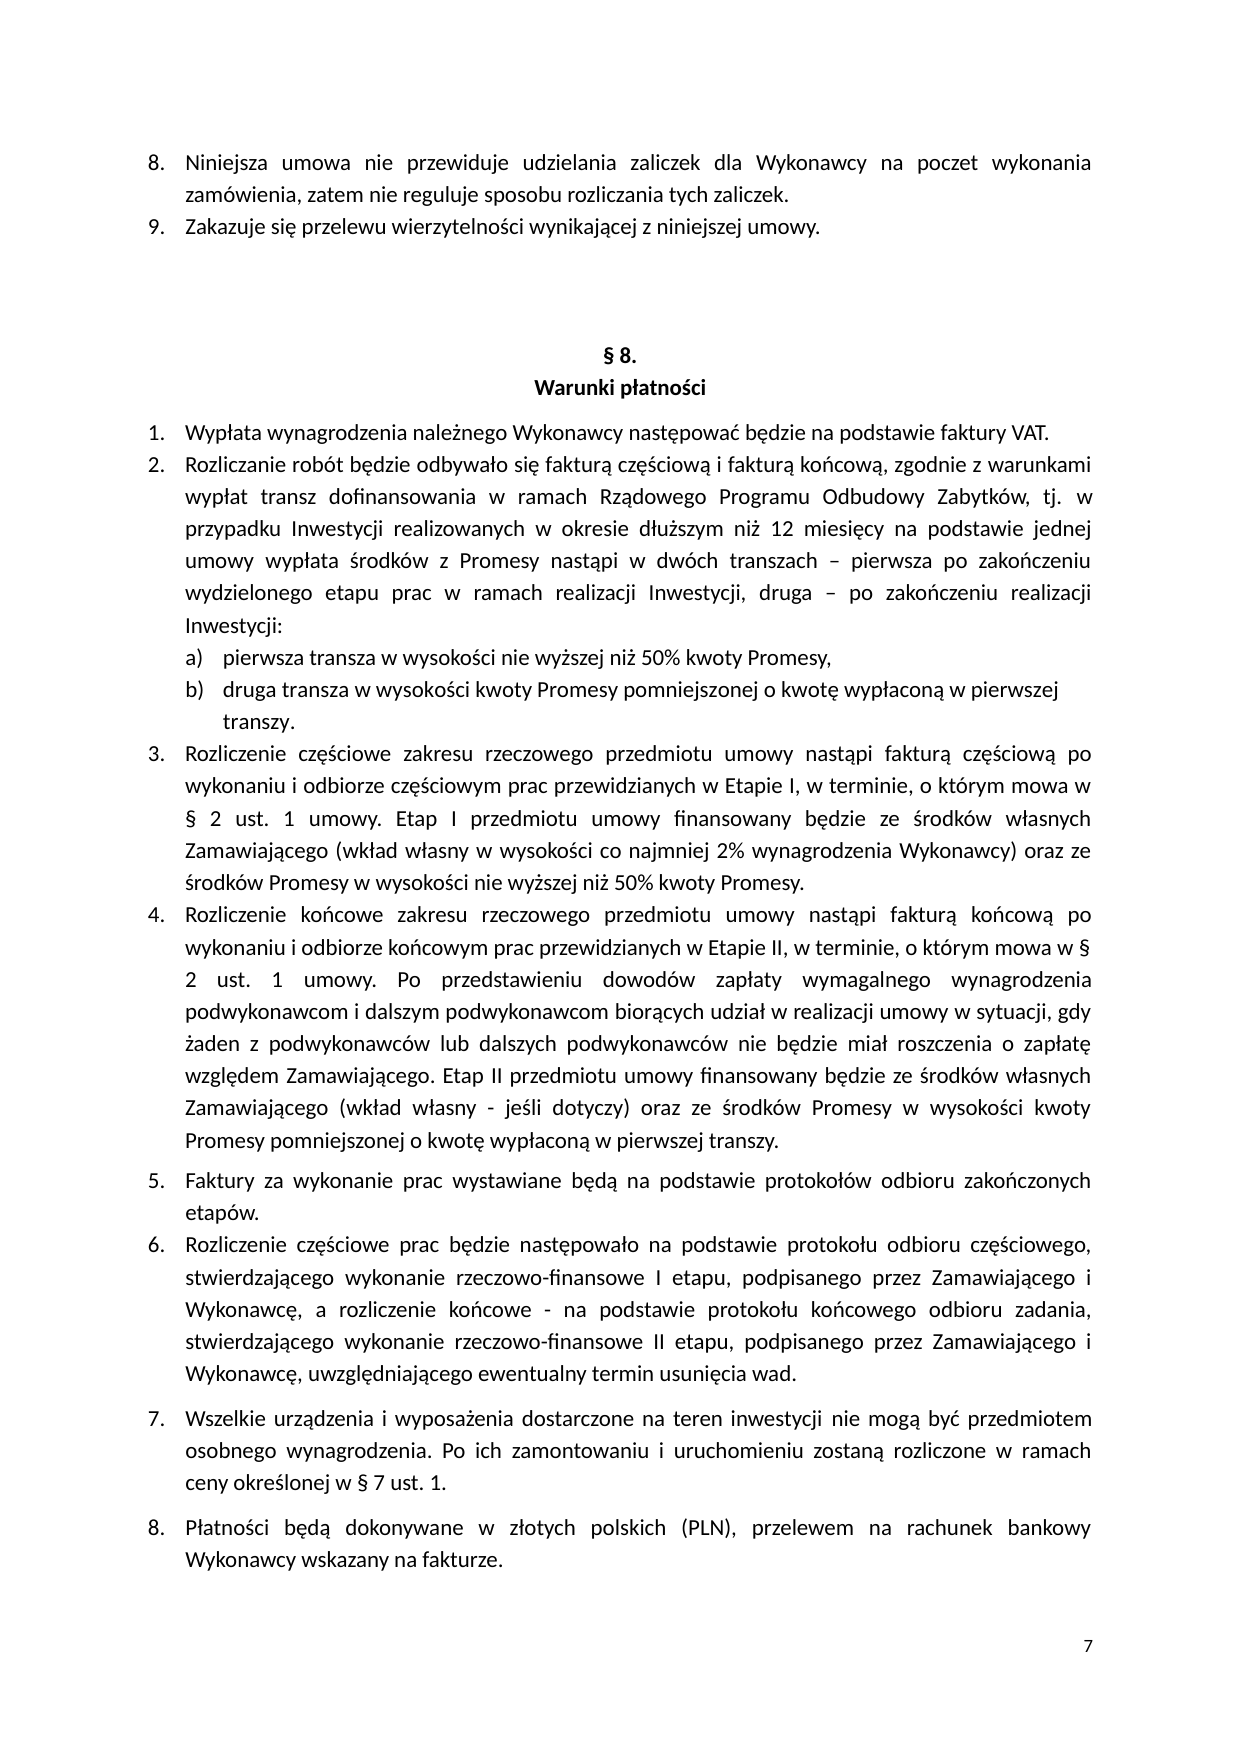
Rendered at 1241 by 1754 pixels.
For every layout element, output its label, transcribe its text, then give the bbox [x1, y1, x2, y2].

list Zakazuje się przelewu wierzytelności wynikającej z niniejszej umowy. [148, 212, 1093, 240]
list Niniejsza umowa nie przewiduje udzielania zaliczek dla Wykonawcy na poczet wykonania zamówienia, zatem nie reguluje sposobu rozliczania tych zaliczek. [148, 148, 1093, 208]
list Rozliczenie końcowe zakresu rzeczowego przedmiotu umowy nastąpi fakturą końcową po wykonaniu i odbiorze końcowym prac przewidzianych w Etapie II, w terminie, o którym mowa w § 2 ust. 1 umowy. Po przedstawieniu dowodów zapłaty wymagalnego wynagrodzenia podwykonawcom i dalszym podwykonawcom biorących udział w realizacji umowy w sytuacji, gdy żaden z podwykonawców lub dalszych podwykonawców nie będzie miał roszczenia o zapłatę względem Zamawiającego. Etap II przedmiotu umowy finansowany będzie ze środków własnych Zamawiającego (wkład własny - jeśli dotyczy) oraz ze środków Promesy w wysokości kwoty Promesy pomniejszonej o kwotę wypłaconą w pierwszej transzy. [148, 900, 1093, 1154]
list druga transza w wysokości kwoty Promesy pomniejszonej o kwotę wypłaconą w pierwszej transzy. [185, 675, 1093, 735]
text Warunki płatności [148, 373, 1093, 401]
list Rozliczanie robót będzie odbywało się fakturą częściową i fakturą końcową, zgodnie z warunkami wypłat transz dofinansowania w ramach Rządowego Programu Odbudowy Zabytków, tj. w przypadku Inwestycji realizowanych w okresie dłuższym niż 12 miesięcy na podstawie jednej umowy wypłata środków z Promesy nastąpi w dwóch transzach – pierwsza po zakończeniu wydzielonego etapu prac w ramach realizacji Inwestycji, druga – po zakończeniu realizacji Inwestycji: [148, 450, 1093, 639]
list Rozliczenie częściowe prac będzie następowało na podstawie protokołu odbioru częściowego, stwierdzającego wykonanie rzeczowo-finansowe I etapu, podpisanego przez Zamawiającego i Wykonawcę, a rozliczenie końcowe - na podstawie protokołu końcowego odbioru zadania, stwierdzającego wykonanie rzeczowo-finansowe II etapu, podpisanego przez Zamawiającego i Wykonawcę, uwzględniającego ewentualny termin usunięcia wad. [148, 1231, 1093, 1387]
list Wszelkie urządzenia i wyposażenia dostarczone na teren inwestycji nie mogą być przedmiotem osobnego wynagrodzenia. Po ich zamontowaniu i uruchomieniu zostaną rozliczone w ramach ceny określonej w § 7 ust. 1. [148, 1404, 1093, 1496]
text § 8. [148, 341, 1093, 369]
list Faktury za wykonanie prac wystawiane będą na podstawie protokołów odbioru zakończonych etapów. [148, 1166, 1093, 1226]
list Rozliczenie częściowe zakresu rzeczowego przedmiotu umowy nastąpi fakturą częściową po wykonaniu i odbiorze częściowym prac przewidzianych w Etapie I, w terminie, o którym mowa w § 2 ust. 1 umowy. Etap I przedmiotu umowy finansowany będzie ze środków własnych Zamawiającego (wkład własny w wysokości co najmniej 2% wynagrodzenia Wykonawcy) oraz ze środków Promesy w wysokości nie wyższej niż 50% kwoty Promesy. [148, 739, 1093, 896]
list Wypłata wynagrodzenia należnego Wykonawcy następować będzie na podstawie faktury VAT. [148, 418, 1093, 446]
list Płatności będą dokonywane w złotych polskich (PLN), przelewem na rachunek bankowy Wykonawcy wskazany na fakturze. [148, 1513, 1093, 1573]
list pierwsza transza w wysokości nie wyższej niż 50% kwoty Promesy, [185, 643, 1093, 671]
